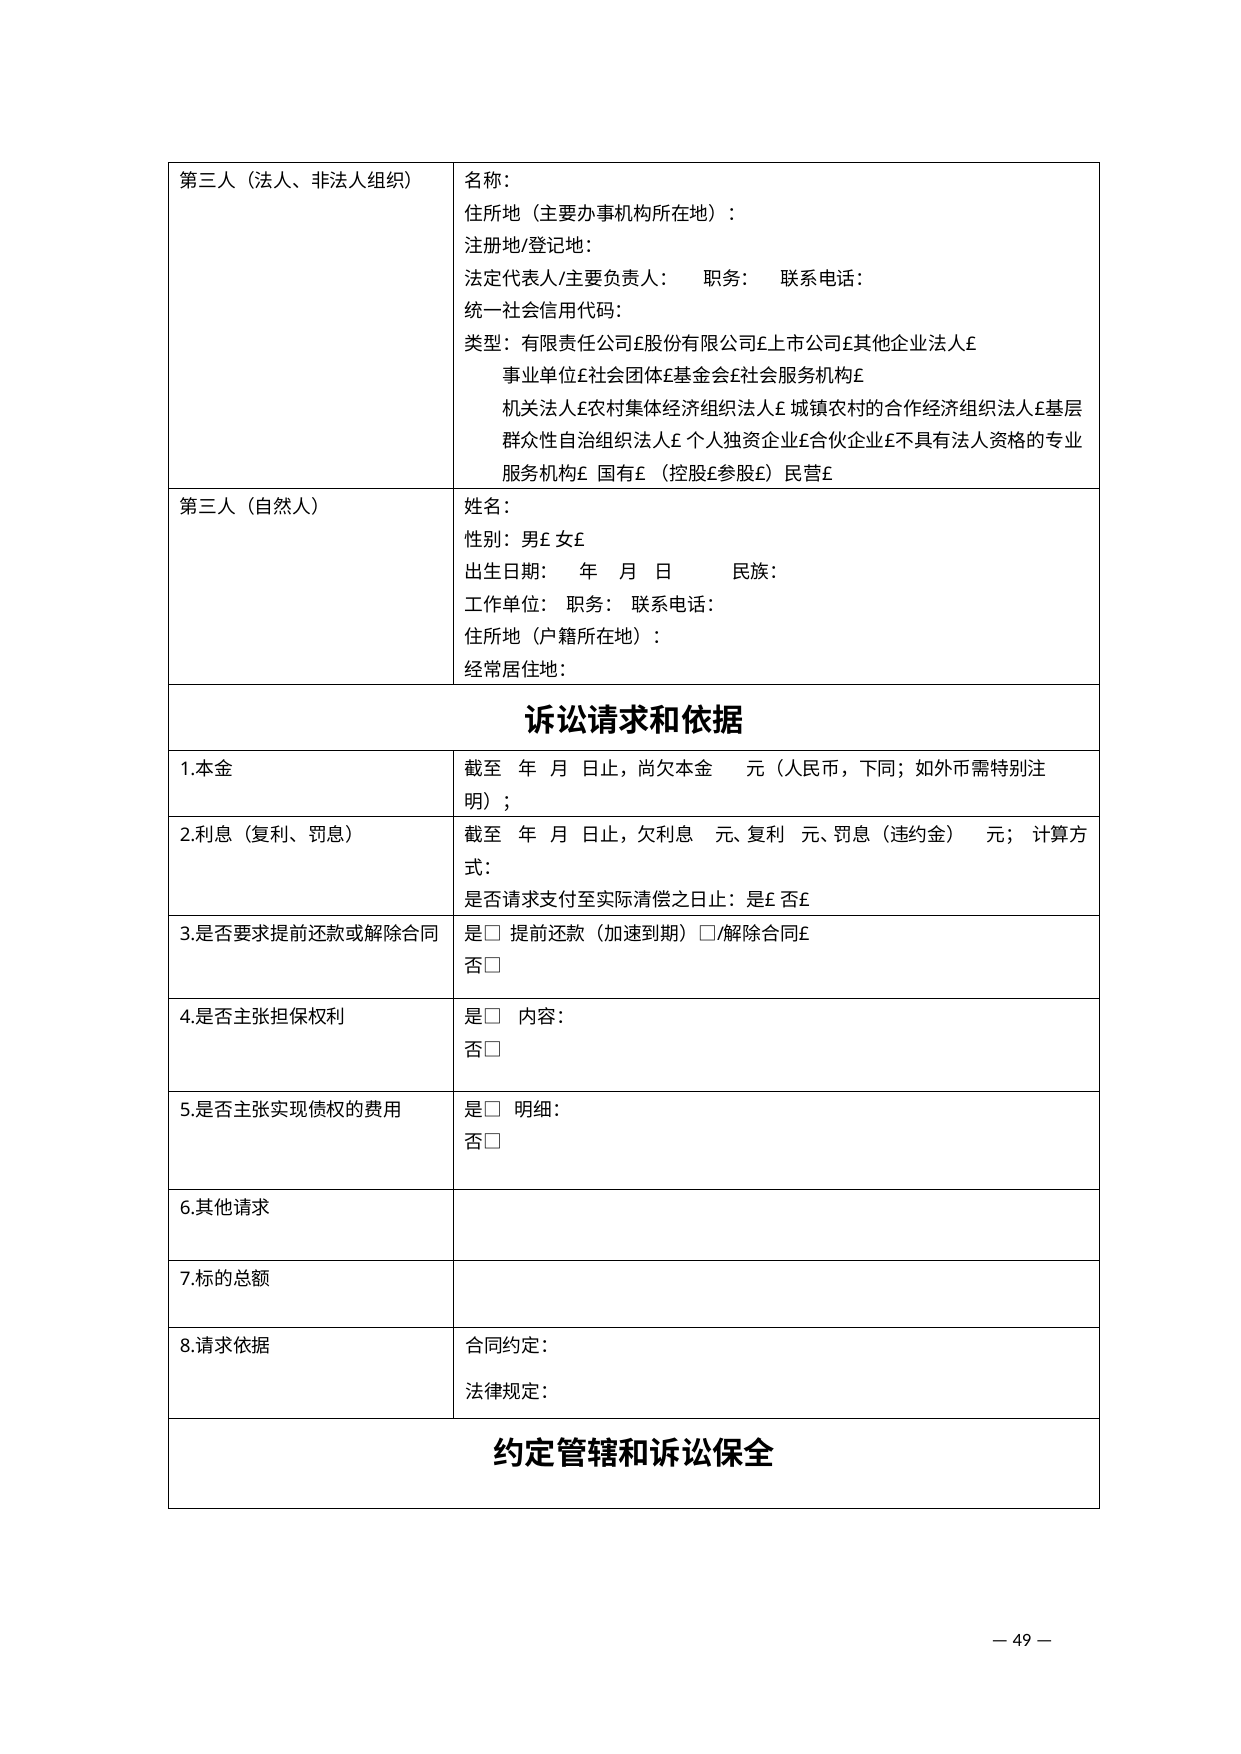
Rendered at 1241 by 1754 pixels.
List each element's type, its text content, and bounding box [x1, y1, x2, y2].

table_cell [454, 1261, 1099, 1327]
table_cell 7.标的总额 [169, 1261, 453, 1327]
table_cell 8.请求依据 [169, 1328, 453, 1419]
table_cell 截至 年 月 日止，欠利息 元、复利 元、罚息（违约金） 元； 计算方式： 是否请求支付至实际清偿之日止：是£ 否£ [454, 817, 1099, 915]
table_cell 第三人（法人、非法人组织） [169, 163, 453, 488]
table_cell 是□ 提前还款（加速到期）□/解除合同£ 否□ [454, 916, 1099, 998]
table_cell 6.其他请求 [169, 1190, 453, 1260]
table_cell 5.是否主张实现债权的费用 [169, 1092, 453, 1189]
table_cell 3.是否要求提前还款或解除合同 [169, 916, 453, 998]
table_cell 约定管辖和诉讼保全 [169, 1420, 1099, 1509]
table_cell 合同约定： 法律规定： [454, 1328, 1099, 1419]
table_cell 诉讼请求和依据 [169, 685, 1099, 750]
table_cell 第三人（自然人） [169, 489, 453, 684]
table_cell 是□ 内容： 否□ [454, 999, 1099, 1091]
table_cell [454, 1190, 1099, 1260]
table_cell 是□ 明细： 否□ [454, 1092, 1099, 1189]
table_cell 4.是否主张担保权利 [169, 999, 453, 1091]
table_cell 2.利息（复利、罚息） [169, 817, 453, 915]
table_cell 截至 年 月 日止，尚欠本金 元（人民币，下同；如外币需特别注明）； [454, 751, 1099, 816]
table_cell 1.本金 [169, 751, 453, 816]
table_cell 姓名： 性别：男£ 女£ 出生日期： 年 月 日 民族： 工作单位： 职务： 联系电话： 住所地（户籍所在地）： 经常居住地： [454, 489, 1099, 684]
